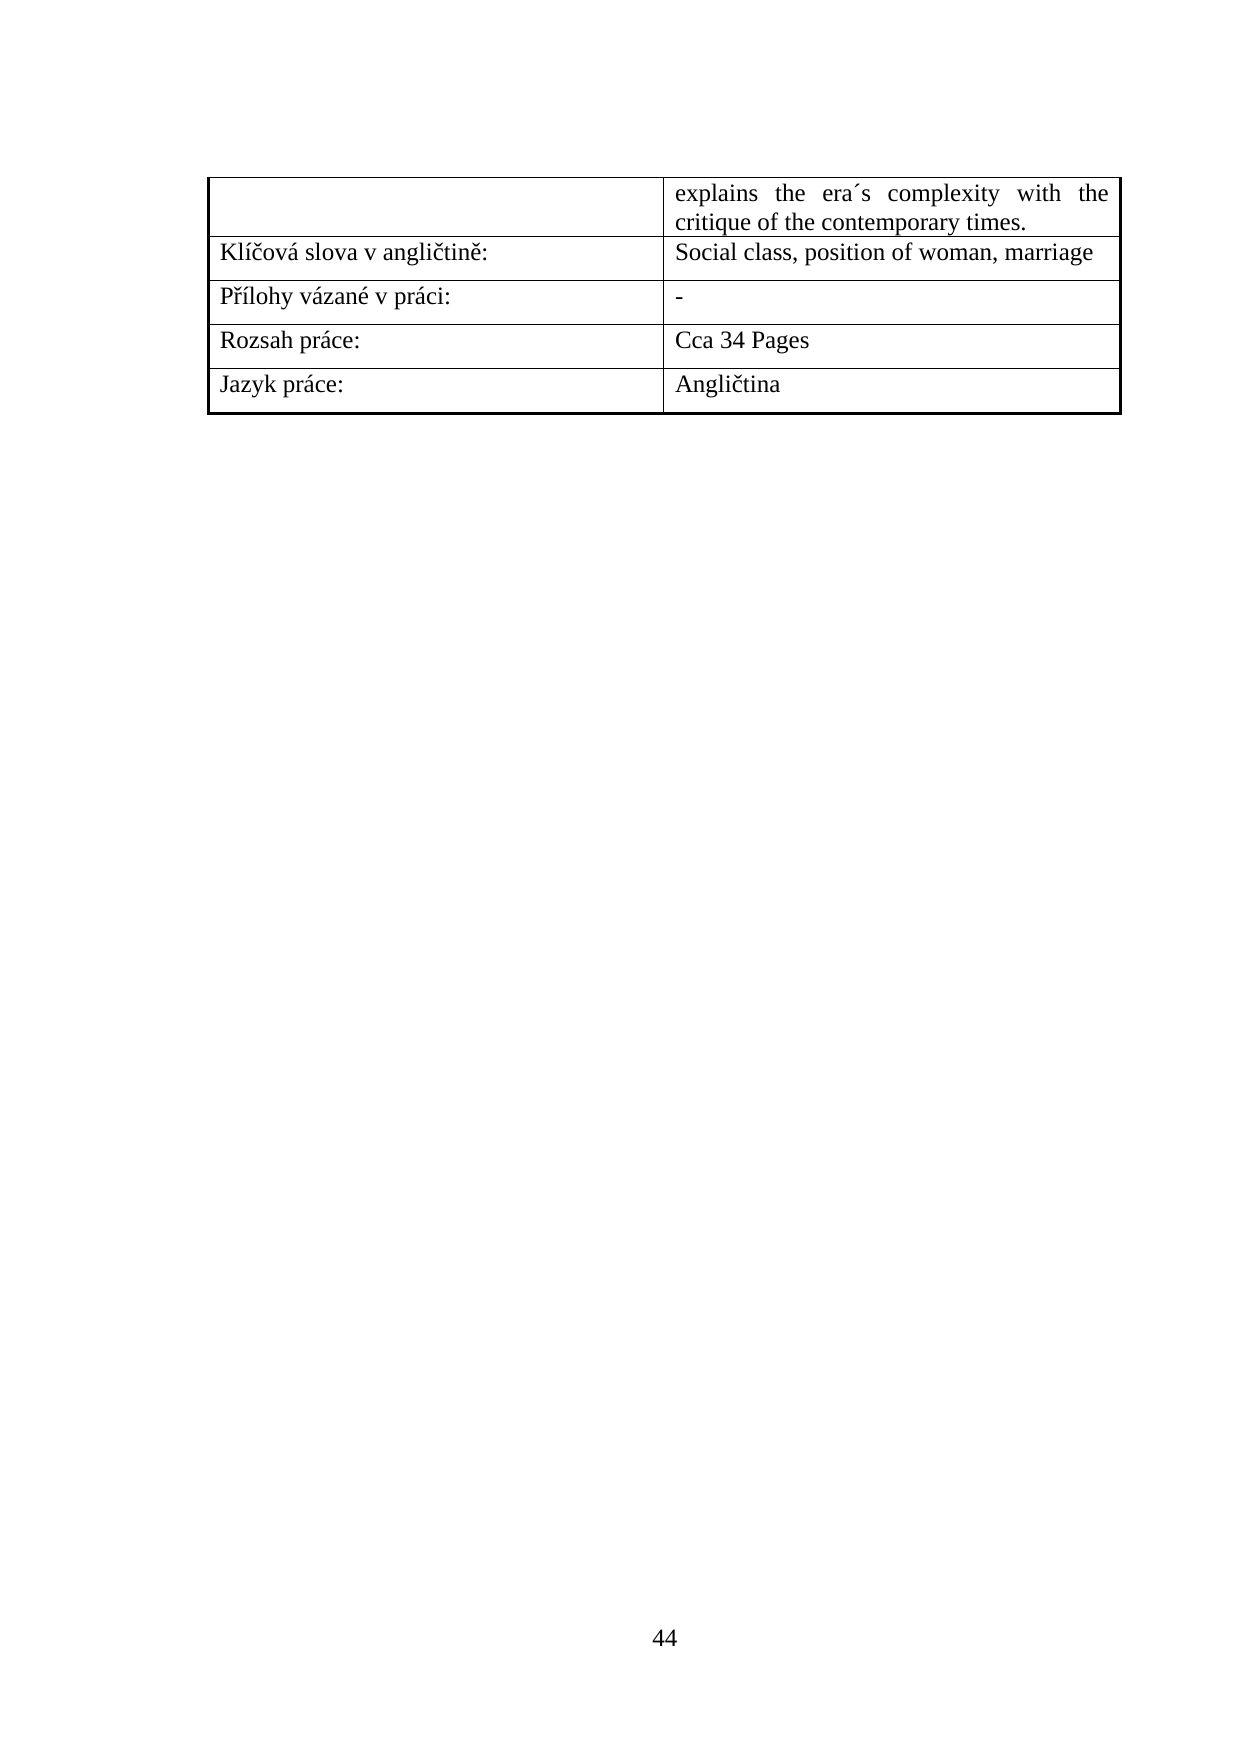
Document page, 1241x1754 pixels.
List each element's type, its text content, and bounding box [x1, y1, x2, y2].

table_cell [664, 178, 1119, 236]
table_cell Angličtina [664, 369, 1119, 412]
table_cell Přílohy vázané v práci: [210, 281, 663, 324]
table_cell Rozsah práce: [210, 325, 663, 368]
table_cell Jazyk práce: [210, 369, 663, 412]
table_cell Cca 34 Pages [664, 325, 1119, 368]
table_cell - [664, 281, 1119, 324]
table_cell Social class, position of woman, marriage [664, 237, 1119, 280]
table_cell Klíčová slova v angličtině: [210, 237, 663, 280]
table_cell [210, 178, 663, 236]
